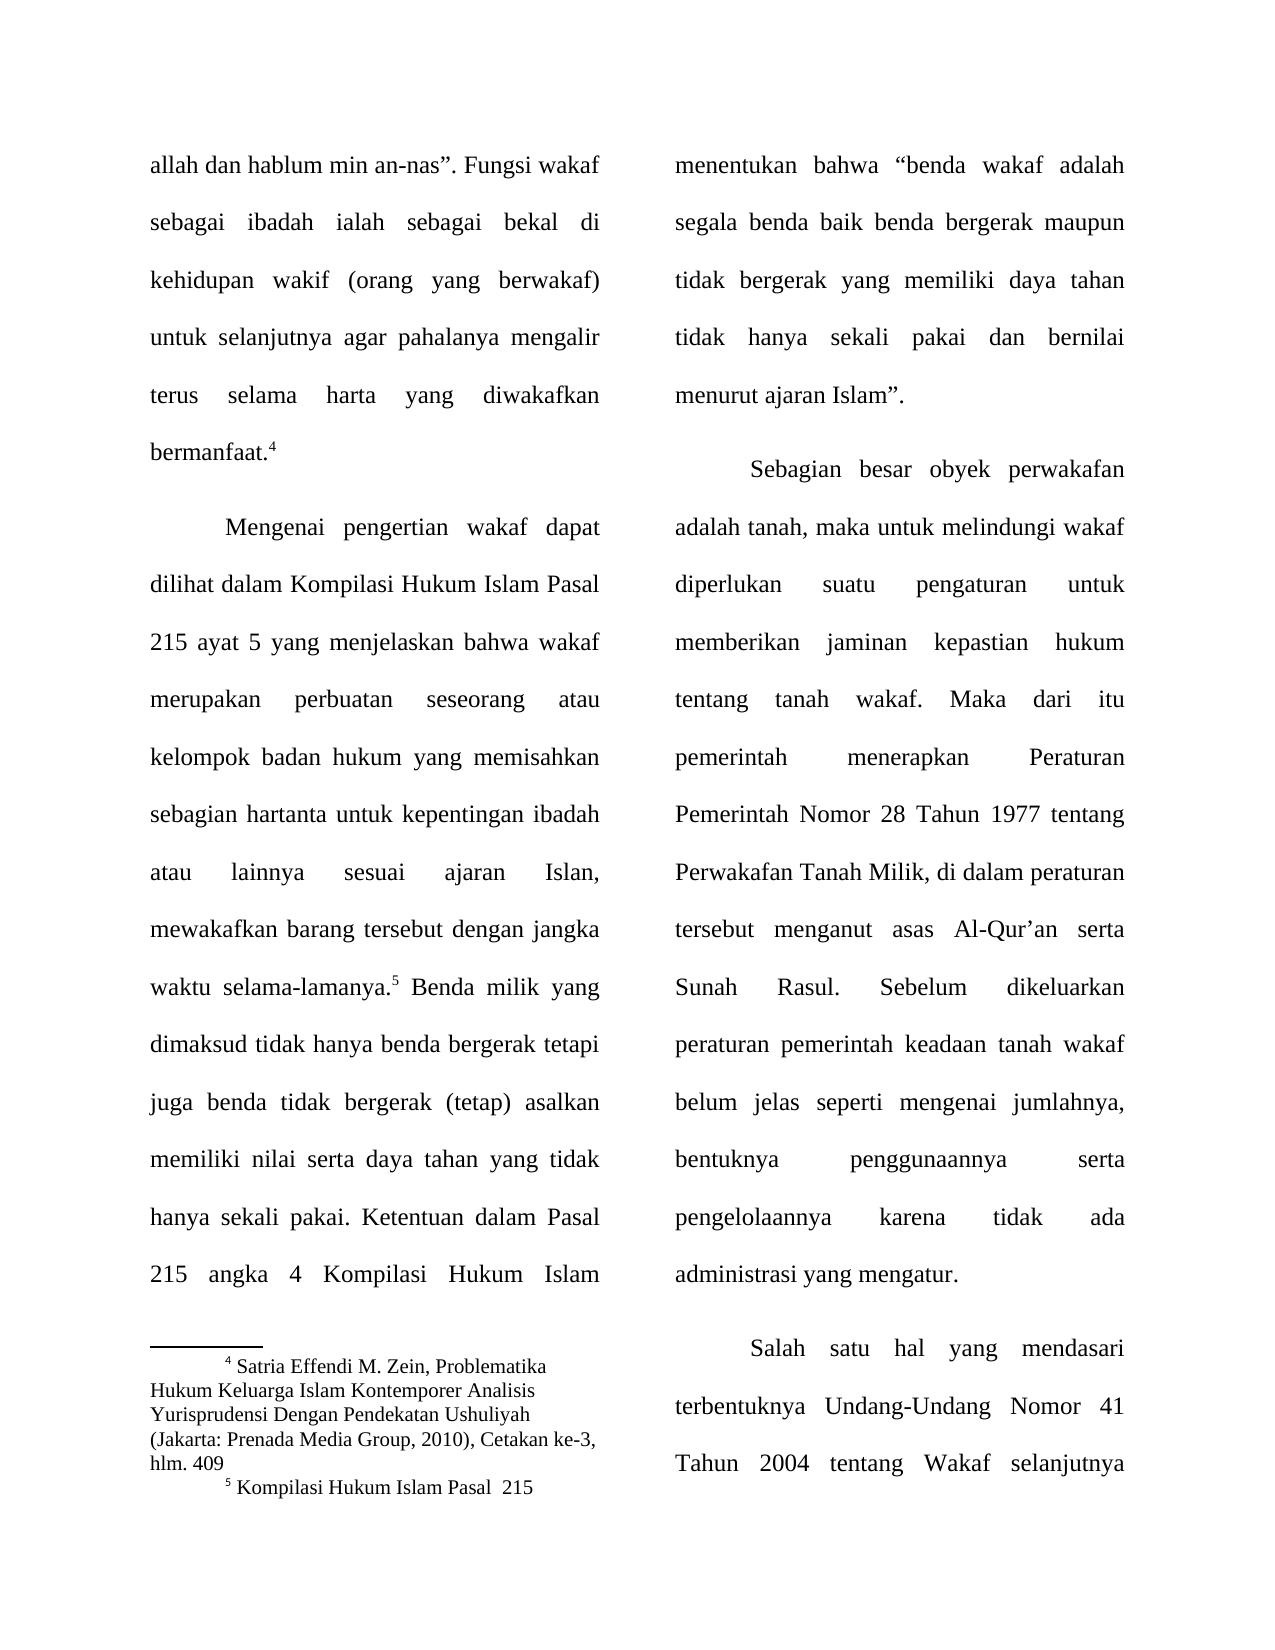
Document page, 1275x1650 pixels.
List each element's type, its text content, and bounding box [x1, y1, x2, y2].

text Sebagian besar obyek perwakafan adalah tanah, maka untuk melindungi wakaf diperlukan suatu pengaturan untuk memberikan jaminan kepastian hukum tentang tanah wakaf. Maka dari itu pemerintah menerapkan Peraturan Pemerintah Nomor 28 Tahun 1977 tentang Perwakafan Tanah Milik, di dalam peraturan tersebut menganut asas Al-Qur’an serta Sunah Rasul. Sebelum dikeluarkan peraturan pemerintah keadaan tanah wakaf belum jelas seperti mengenai jumlahnya, bentuknya penggunaannya serta pengelolaannya karena tidak ada administrasi yang mengatur. [675, 454, 1125, 1288]
text allah dan hablum min an-nas”. Fungsi wakaf sebagai ibadah ialah sebagai bekal di kehidupan wakif (orang yang berwakaf) untuk selanjutnya agar pahalanya mengalir terus selama harta yang diwakafkan bermanfaat. [150, 150, 600, 466]
text Mengenai pengertian wakaf dapat dilihat dalam Kompilasi Hukum Islam Pasal 215 ayat 5 yang menjelaskan bahwa wakaf merupakan perbuatan seseorang atau kelompok badan hukum yang memisahkan sebagian hartanta untuk kepentingan ibadah atau lainnya sesuai ajaran Islan, mewakafkan barang tersebut dengan jangka waktu selama-lamanya. Benda milik yang dimaksud tidak hanya benda bergerak tetapi juga benda tidak bergerak (tetap) asalkan memiliki nilai serta daya tahan yang tidak hanya sekali pakai. Ketentuan dalam Pasal 215 angka 4 Kompilasi Hukum Islam menentukan bahwa “benda wakaf adalah segala benda baik benda bergerak maupun tidak bergerak yang memiliki daya tahan tidak hanya sekali pakai dan bernilai menurut ajaran Islam”. [150, 512, 600, 1288]
text Mengenai pengertian wakaf dapat dilihat dalam Kompilasi Hukum Islam Pasal 215 ayat 5 yang menjelaskan bahwa wakaf merupakan perbuatan seseorang atau kelompok badan hukum yang memisahkan sebagian hartanta untuk kepentingan ibadah atau lainnya sesuai ajaran Islan, mewakafkan barang tersebut dengan jangka waktu selama-lamanya. Benda milik yang dimaksud tidak hanya benda bergerak tetapi juga benda tidak bergerak (tetap) asalkan memiliki nilai serta daya tahan yang tidak hanya sekali pakai. Ketentuan dalam Pasal 215 angka 4 Kompilasi Hukum Islam menentukan bahwa “benda wakaf adalah segala benda baik benda bergerak maupun tidak bergerak yang memiliki daya tahan tidak hanya sekali pakai dan bernilai menurut ajaran Islam”. [675, 150, 1125, 409]
